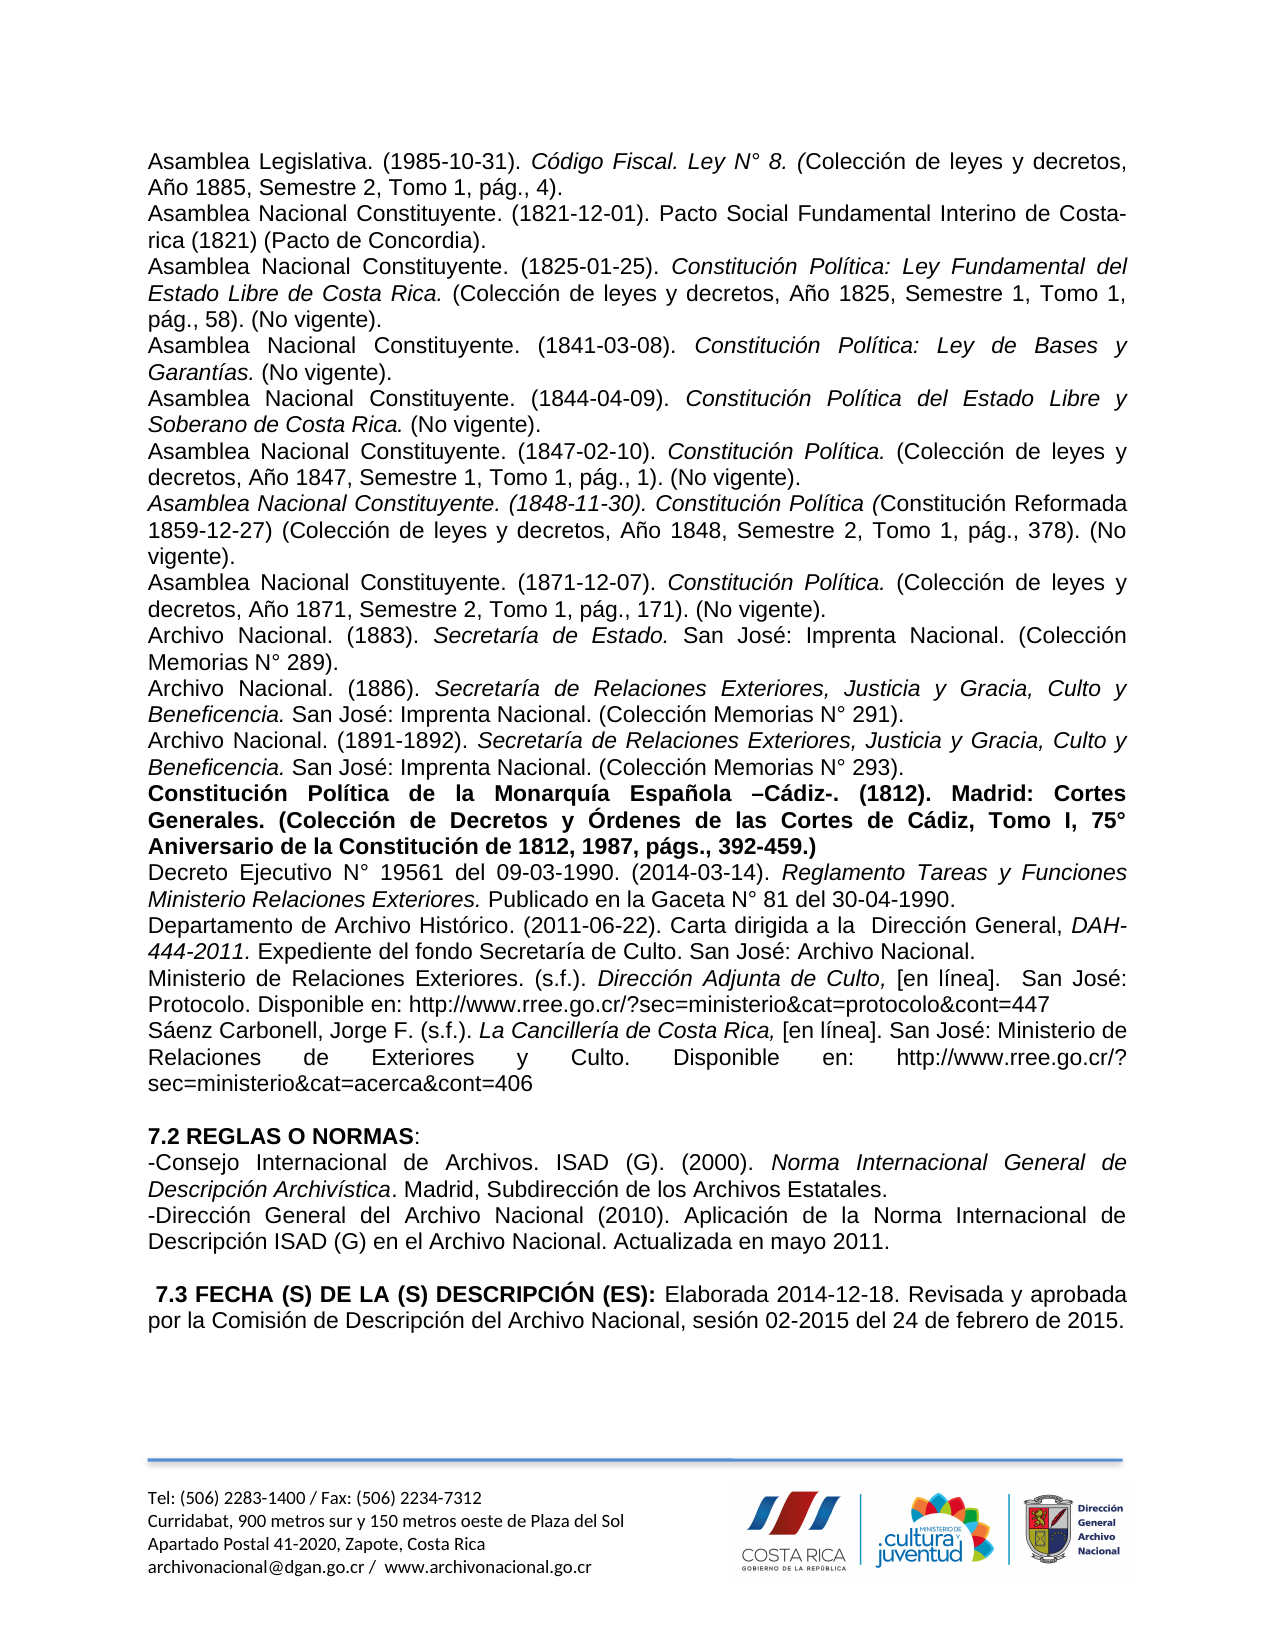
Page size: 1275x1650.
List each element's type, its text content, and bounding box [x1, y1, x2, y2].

text 7.2 REGLAS O NORMAS: [148, 1123, 1127, 1149]
text Asamblea Nacional Constituyente. (1847-02-10). Constitución Política. (Colección de leyes y decretos, Año 1847, Semestre 1, Tomo 1, pág., 1). (No vigente). [148, 438, 1127, 490]
text Sáenz Carbonell, Jorge F. (s.f.). La Cancillería de Costa Rica, [en línea]. San José: Ministerio de Relaciones de Exteriores y Culto. Disponible en: http://www.rree.go.cr/?sec=ministerio&cat=acerca&cont=406 [148, 1017, 1127, 1096]
text -Consejo Internacional de Archivos. ISAD (G). (2000). Norma Internacional General de Descripción Archivística. Madrid, Subdirección de los Archivos Estatales. [148, 1149, 1127, 1202]
text Decreto Ejecutivo N° 19561 del 09-03-1990. (2014-03-14). Reglamento Tareas y Funciones Ministerio Relaciones Exteriores. Publicado en la Gaceta N° 81 del 30-04-1990. [148, 859, 1127, 912]
text Departamento de Archivo Histórico. (2011-06-22). Carta dirigida a la Dirección General, DAH-444-2011. Expediente del fondo Secretaría de Culto. San José: Archivo Nacional. [148, 912, 1127, 965]
text -Dirección General del Archivo Nacional (2010). Aplicación de la Norma Internacional de Descripción ISAD (G) en el Archivo Nacional. Actualizada en mayo 2011. [148, 1202, 1127, 1254]
text 7.3 FECHA (S) DE LA (S) DESCRIPCIÓN (ES): Elaborada 2014-12-18. Revisada y aprobada por la Comisión de Descripción del Archivo Nacional, sesión 02-2015 del 24 de febrero de 2015. [148, 1281, 1127, 1334]
text Archivo Nacional. (1891-1892). Secretaría de Relaciones Exteriores, Justicia y Gracia, Culto y Beneficencia. San José: Imprenta Nacional. (Colección Memorias N° 293). [148, 727, 1127, 780]
text Ministerio de Relaciones Exteriores. (s.f.). Dirección Adjunta de Culto, [en línea]. San José: Protocolo. Disponible en: http://www.rree.go.cr/?sec=ministerio&cat=protocolo&cont=447 [148, 965, 1127, 1017]
text Asamblea Nacional Constituyente. (1825-01-25). Constitución Política: Ley Fundamental del Estado Libre de Costa Rica. (Colección de leyes y decretos, Año 1825, Semestre 1, Tomo 1, pág., 58). (No vigente). [148, 253, 1127, 332]
text Asamblea Nacional Constituyente. (1848-11-30). Constitución Política (Constitución Reformada 1859-12-27) (Colección de leyes y decretos, Año 1848, Semestre 2, Tomo 1, pág., 378). (No vigente). [148, 490, 1127, 569]
picture [728, 1478, 1138, 1582]
text Constitución Política de la Monarquía Española –Cádiz-. (1812). Madrid: Cortes Generales. (Colección de Decretos y Órdenes de las Cortes de Cádiz, Tomo I, 75° Aniversario de la Constitución de 1812, 1987, págs., 392-459.) [148, 780, 1127, 859]
text Archivo Nacional. (1883). Secretaría de Estado. San José: Imprenta Nacional. (Colección Memorias N° 289). [148, 622, 1127, 675]
text Asamblea Nacional Constituyente. (1821-12-01). Pacto Social Fundamental Interino de Costa-rica (1821) (Pacto de Concordia). [148, 200, 1127, 253]
text Archivo Nacional. (1886). Secretaría de Relaciones Exteriores, Justicia y Gracia, Culto y Beneficencia. San José: Imprenta Nacional. (Colección Memorias N° 291). [148, 675, 1127, 727]
text Asamblea Legislativa. (1985-10-31). Código Fiscal. Ley N° 8. (Colección de leyes y decretos, Año 1885, Semestre 2, Tomo 1, pág., 4). [148, 148, 1127, 200]
text Asamblea Nacional Constituyente. (1841-03-08). Constitución Política: Ley de Bases y Garantías. (No vigente). [148, 332, 1127, 385]
text Asamblea Nacional Constituyente. (1844-04-09). Constitución Política del Estado Libre y Soberano de Costa Rica. (No vigente). [148, 385, 1127, 438]
text Asamblea Nacional Constituyente. (1871-12-07). Constitución Política. (Colección de leyes y decretos, Año 1871, Semestre 2, Tomo 1, pág., 171). (No vigente). [148, 569, 1127, 622]
